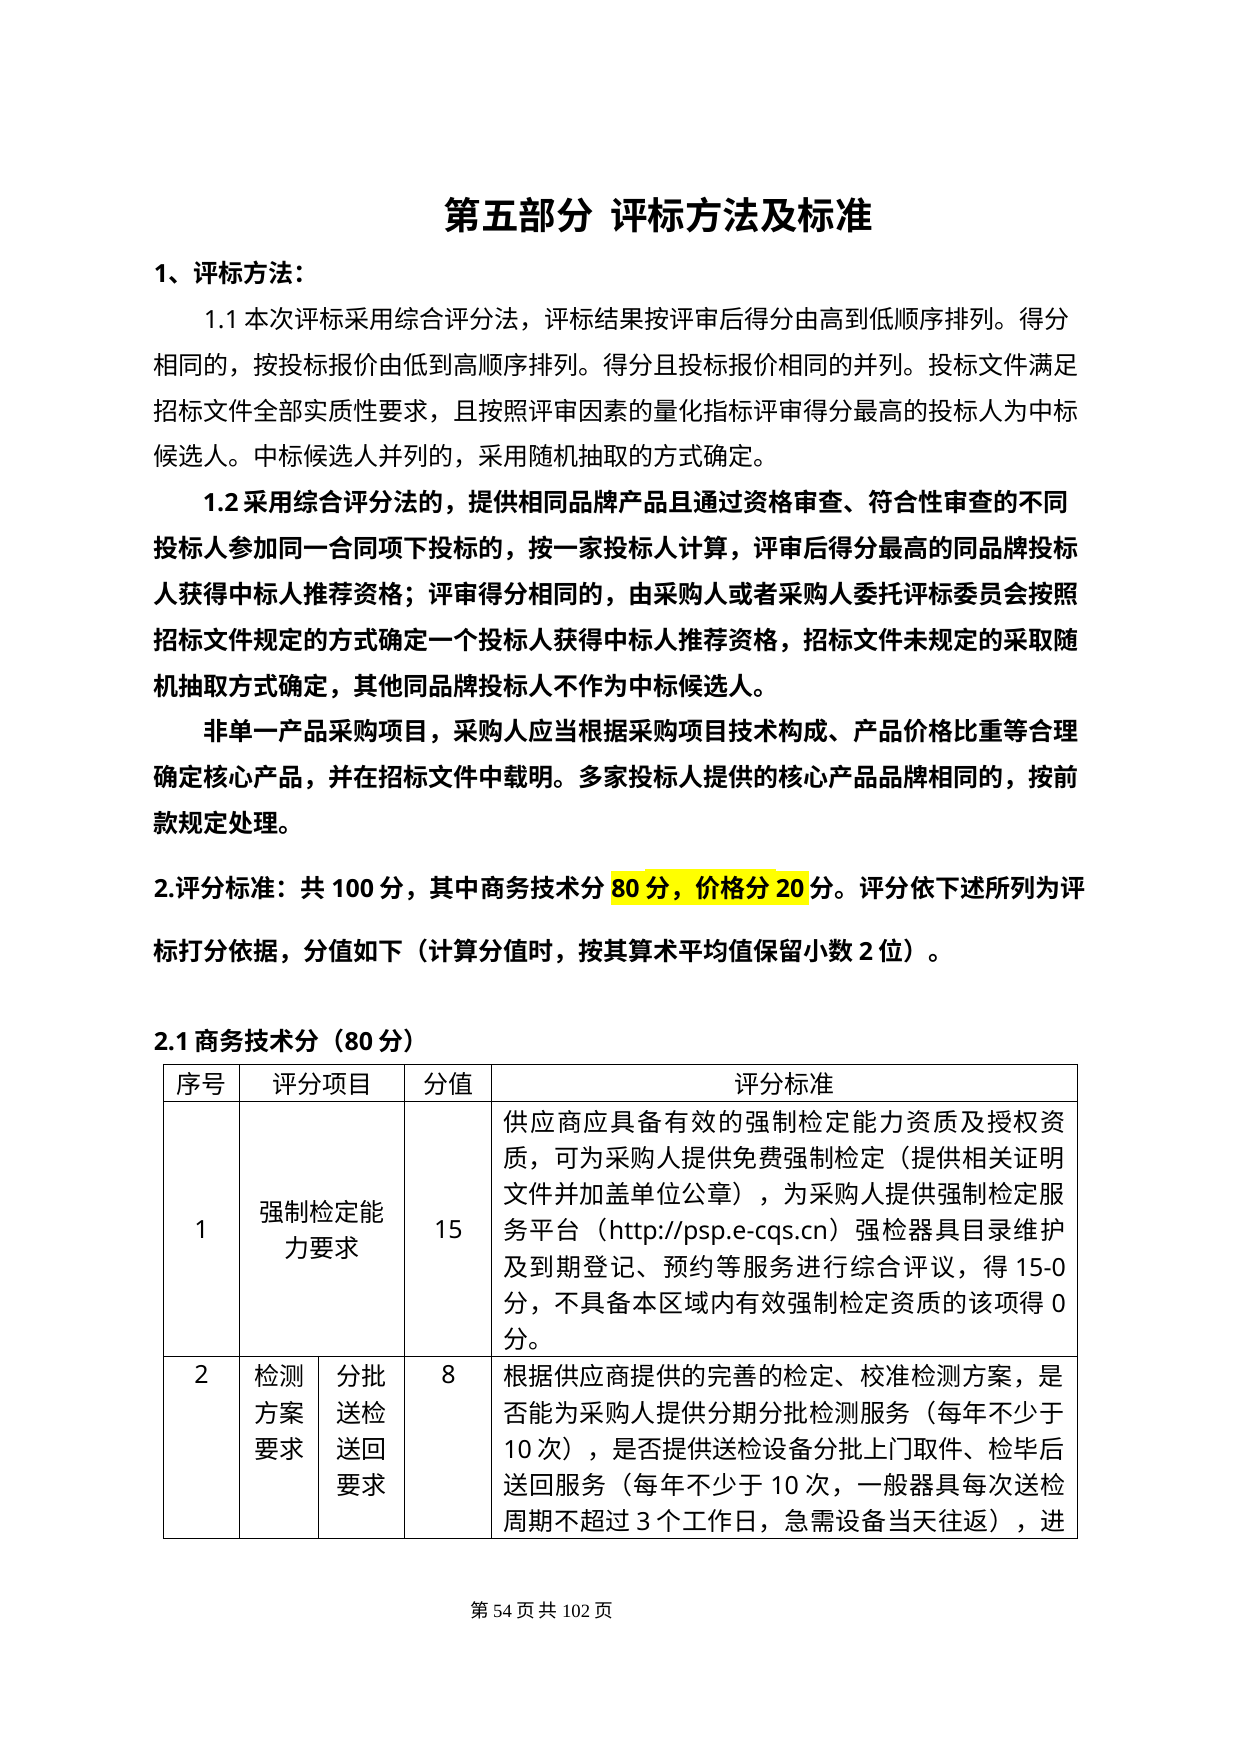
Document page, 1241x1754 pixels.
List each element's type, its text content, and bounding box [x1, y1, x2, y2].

table_header 评分项目 [240, 1065, 404, 1101]
text 非单一产品采购项目，采购人应当根据采购项目技术构成、产品价格比重等合理确定核心产品，并在招标文件中载明。多家投标人提供的核心产品品牌相同的，按前款规定处理。 [153, 704, 1087, 842]
table_cell 2 [164, 1357, 239, 1538]
table_cell 检测方案要求 [240, 1357, 318, 1538]
text 1.2采用综合评分法的，提供相同品牌产品且通过资格审查、符合性审查的不同投标人参加同一合同项下投标的，按一家投标人计算，评审后得分最高的同品牌投标人获得中标人推荐资格；评审得分相同的，由采购人或者采购人委托评标委员会按照招标文件规定的方式确定一个投标人获得中标人推荐资格，招标文件未规定的采取随机抽取方式确定，其他同品牌投标人不作为中标候选人。 [153, 475, 1087, 704]
table_header 分值 [405, 1065, 491, 1101]
table_cell 15 [405, 1102, 491, 1356]
text 2.1商务技术分（80分） [153, 1021, 1087, 1057]
table_cell 8 [405, 1357, 491, 1538]
table_header 评分标准 [492, 1065, 1077, 1101]
text 第五部分 评标方法及标准 [153, 162, 1087, 246]
table_cell 供应商应具备有效的强制检定能力资质及授权资质，可为采购人提供免费强制检定（提供相关证明文件并加盖单位公章），为采购人提供强制检定服务平台（http://psp.e-cqs.cn）强检器具目录维护及到期登记、预约等服务进行综合评议，得15-0分，不具备本区域内有效强制检定资质的该项得0分。 [492, 1102, 1077, 1356]
table_header 序号 [164, 1065, 239, 1101]
subtitle 2.评分标准：共100分，其中商务技术分80分，价格分20分。评分依下述所列为评标打分依据，分值如下（计算分值时，按其算术平均值保留小数2位）。 [153, 869, 1087, 968]
table_cell 分批送检送回要求 [319, 1357, 404, 1538]
table_cell 1 [164, 1102, 239, 1356]
text 1、评标方法： [153, 246, 1087, 292]
text 1.1本次评标采用综合评分法，评标结果按评审后得分由高到低顺序排列。得分相同的，按投标报价由低到高顺序排列。得分且投标报价相同的并列。投标文件满足招标文件全部实质性要求，且按照评审因素的量化指标评审得分最高的投标人为中标候选人。中标候选人并列的，采用随机抽取的方式确定。 [153, 292, 1087, 475]
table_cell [492, 1357, 1077, 1538]
table_cell 强制检定能力要求 [240, 1102, 404, 1356]
